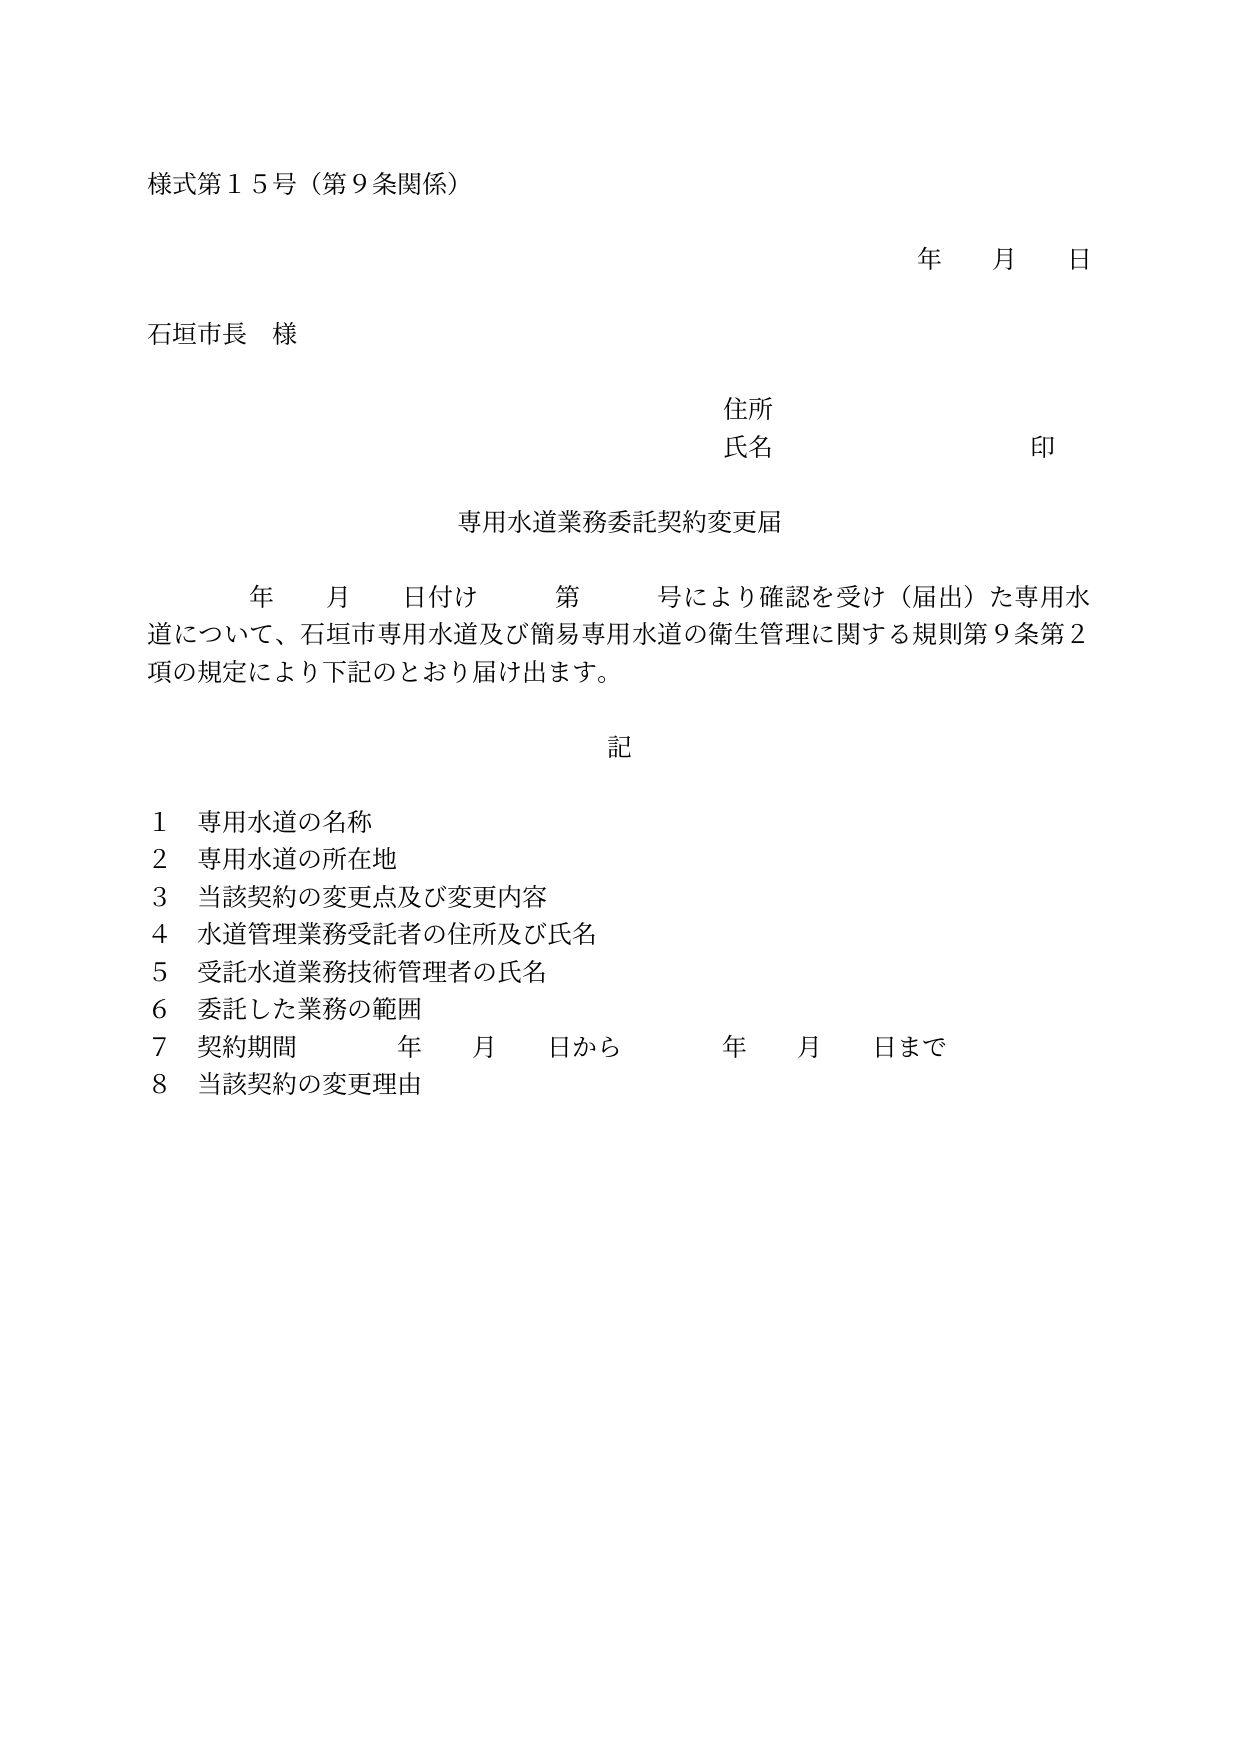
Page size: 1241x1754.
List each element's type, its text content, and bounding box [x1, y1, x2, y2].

text 年 月 日 [148, 239, 1092, 277]
text 年 月 日付け 第 号により確認を受け（届出）た専用水道について、石垣市専用水道及び簡易専用水道の衛生管理に関する規則第９条第２項の規定により下記のとおり届け出ます。 [148, 577, 1092, 689]
text ３ 当該契約の変更点及び変更内容 [148, 877, 1092, 914]
text 住所 [723, 389, 1092, 427]
text ８ 当該契約の変更理由 [148, 1064, 1092, 1102]
text ６ 委託した業務の範囲 [148, 989, 1092, 1027]
text ５ 受託水道業務技術管理者の氏名 [148, 952, 1092, 989]
text 氏名 印 [723, 427, 1092, 464]
text 専用水道業務委託契約変更届 [148, 502, 1092, 539]
text 記 [148, 727, 1092, 764]
text ２ 専用水道の所在地 [148, 839, 1092, 877]
text ４ 水道管理業務受託者の住所及び氏名 [148, 914, 1092, 952]
text １ 専用水道の名称 [148, 802, 1092, 839]
text 様式第１５号（第９条関係） [148, 164, 1092, 202]
text 石垣市長 様 [148, 314, 1092, 352]
text ７ 契約期間 年 月 日から 年 月 日まで [148, 1027, 1092, 1064]
